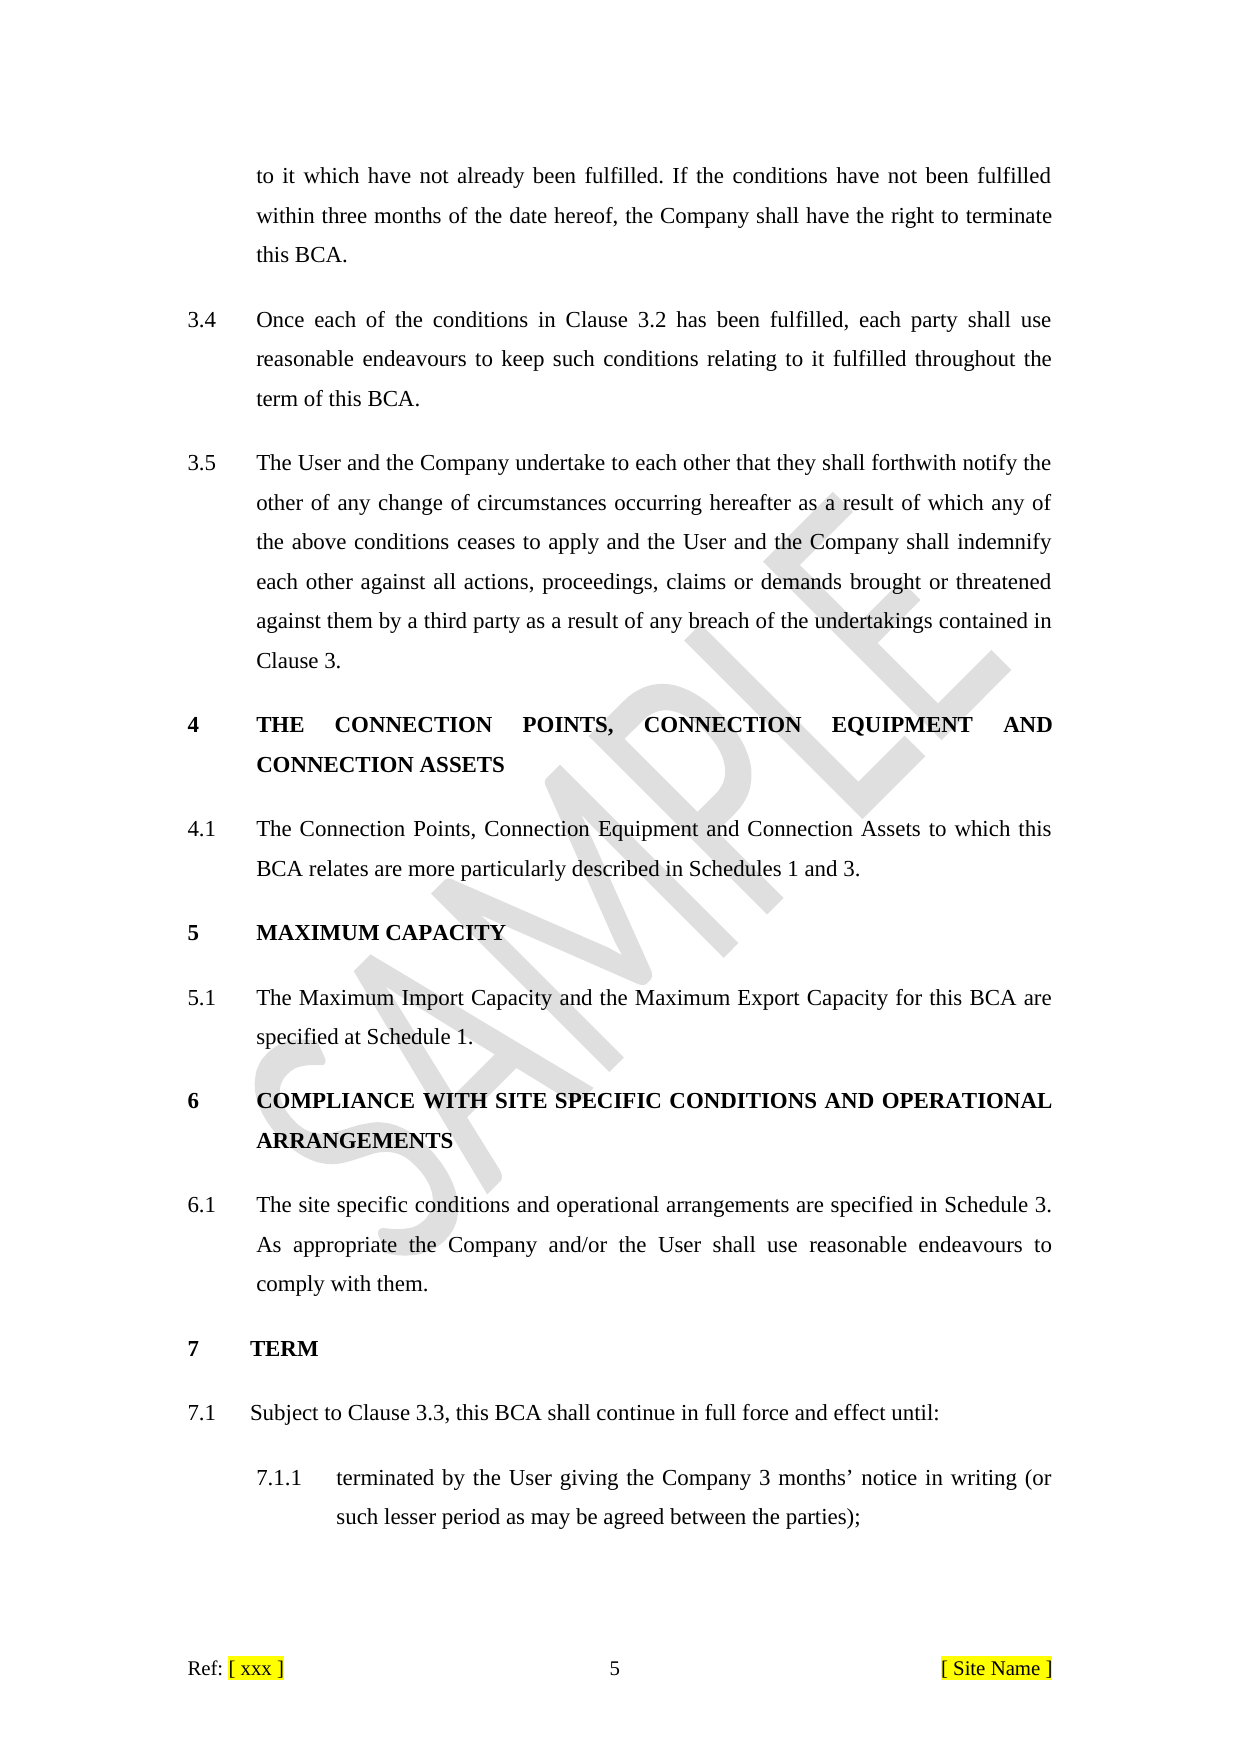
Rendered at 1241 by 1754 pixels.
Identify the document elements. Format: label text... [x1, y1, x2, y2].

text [187, 162, 1053, 268]
text 5 MAXIMUM CAPACITY [187, 919, 1053, 945]
text 4 THE CONNECTION POINTS, CONNECTION EQUIPMENT AND CONNECTION ASSETS [187, 711, 1053, 777]
text 4.1 The Connection Points, Connection Equipment and Connection Assets to which this BCA relates are more particularly described in Schedules 1 and 3. [187, 815, 1053, 881]
text 7 TERM [187, 1335, 1053, 1361]
text 6.1 The site specific conditions and operational arrangements are specified in Schedule 3. As appropriate the Company and/or the User shall use reasonable endeavours to comply with them. [187, 1191, 1053, 1297]
text 6 COMPLIANCE WITH SITE SPECIFIC CONDITIONS AND OPERATIONAL ARRANGEMENTS [187, 1087, 1053, 1153]
text 3.5 The User and the Company undertake to each other that they shall forthwith notify the other of any change of circumstances occurring hereafter as a result of which any of the above conditions ceases to apply and the User and the Company shall indemnify each other against all actions, proceedings, claims or demands brought or threatened against them by a third party as a result of any breach of the undertakings contained in Clause 3. [187, 449, 1053, 673]
text 3.4 Once each of the conditions in Clause 3.2 has been fulfilled, each party shall use reasonable endeavours to keep such conditions relating to it fulfilled throughout the term of this BCA. [187, 306, 1053, 411]
text 7.1.1 terminated by the User giving the Company 3 months’ notice in writing (or such lesser period as may be agreed between the parties); [256, 1464, 1053, 1530]
text 5.1 The Maximum Import Capacity and the Maximum Export Capacity for this BCA are specified at Schedule 1. [187, 983, 1053, 1049]
text 7.1 Subject to Clause 3.3, this BCA shall continue in full force and effect until: [187, 1399, 1053, 1426]
